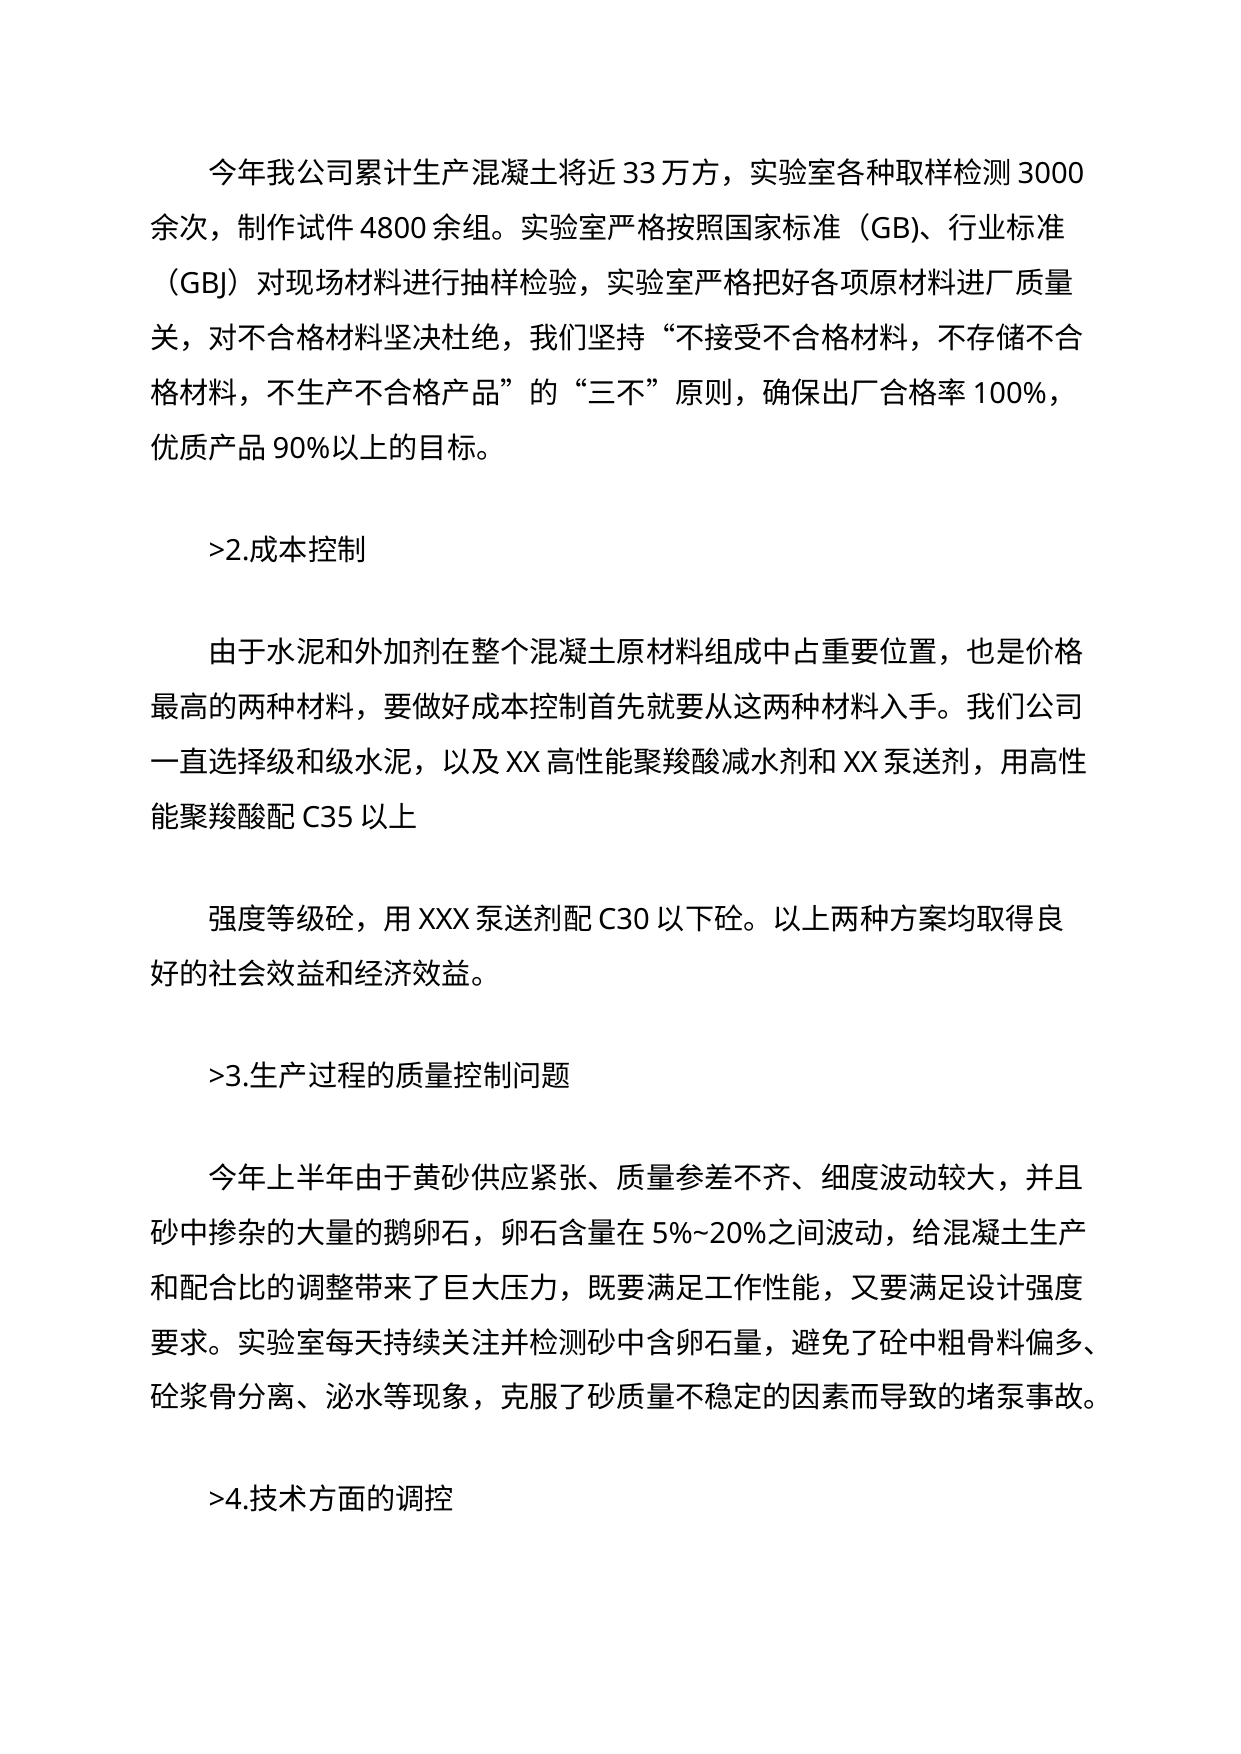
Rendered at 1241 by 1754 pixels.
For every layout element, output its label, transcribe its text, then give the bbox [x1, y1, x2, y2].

text 今年上半年由于黄砂供应紧张、质量参差不齐、细度波动较大，并且砂中掺杂的大量的鹅卵石，卵石含量在5%~20%之间波动，给混凝土生产和配合比的调整带来了巨大压力，既要满足工作性能，又要满足设计强度要求。实验室每天持续关注并检测砂中含卵石量，避免了砼中粗骨料偏多、砼浆骨分离、泌水等现象，克服了砂质量不稳定的因素而导致的堵泵事故。 [150, 1154, 1090, 1416]
text >3.生产过程的质量控制问题 [150, 1052, 1090, 1095]
text >4.技术方面的调控 [150, 1476, 1090, 1518]
text 今年我公司累计生产混凝土将近33万方，实验室各种取样检测3000余次，制作试件4800余组。实验室严格按照国家标准（GB)、行业标准（GBJ）对现场材料进行抽样检验，实验室严格把好各项原材料进厂质量关，对不合格材料坚决杜绝，我们坚持“不接受不合格材料，不存储不合格材料，不生产不合格产品”的“三不”原则，确保出厂合格率100%，优质产品90%以上的目标。 [150, 150, 1090, 467]
text 由于水泥和外加剂在整个混凝土原材料组成中占重要位置，也是价格最高的两种材料，要做好成本控制首先就要从这两种材料入手。我们公司一直选择级和级水泥，以及XX高性能聚羧酸减水剂和XX泵送剂，用高性能聚羧酸配C35以上 [150, 629, 1090, 836]
text 强度等级砼，用XXX泵送剂配C30以下砼。以上两种方案均取得良好的社会效益和经济效益。 [150, 896, 1090, 993]
text >2.成本控制 [150, 527, 1090, 569]
